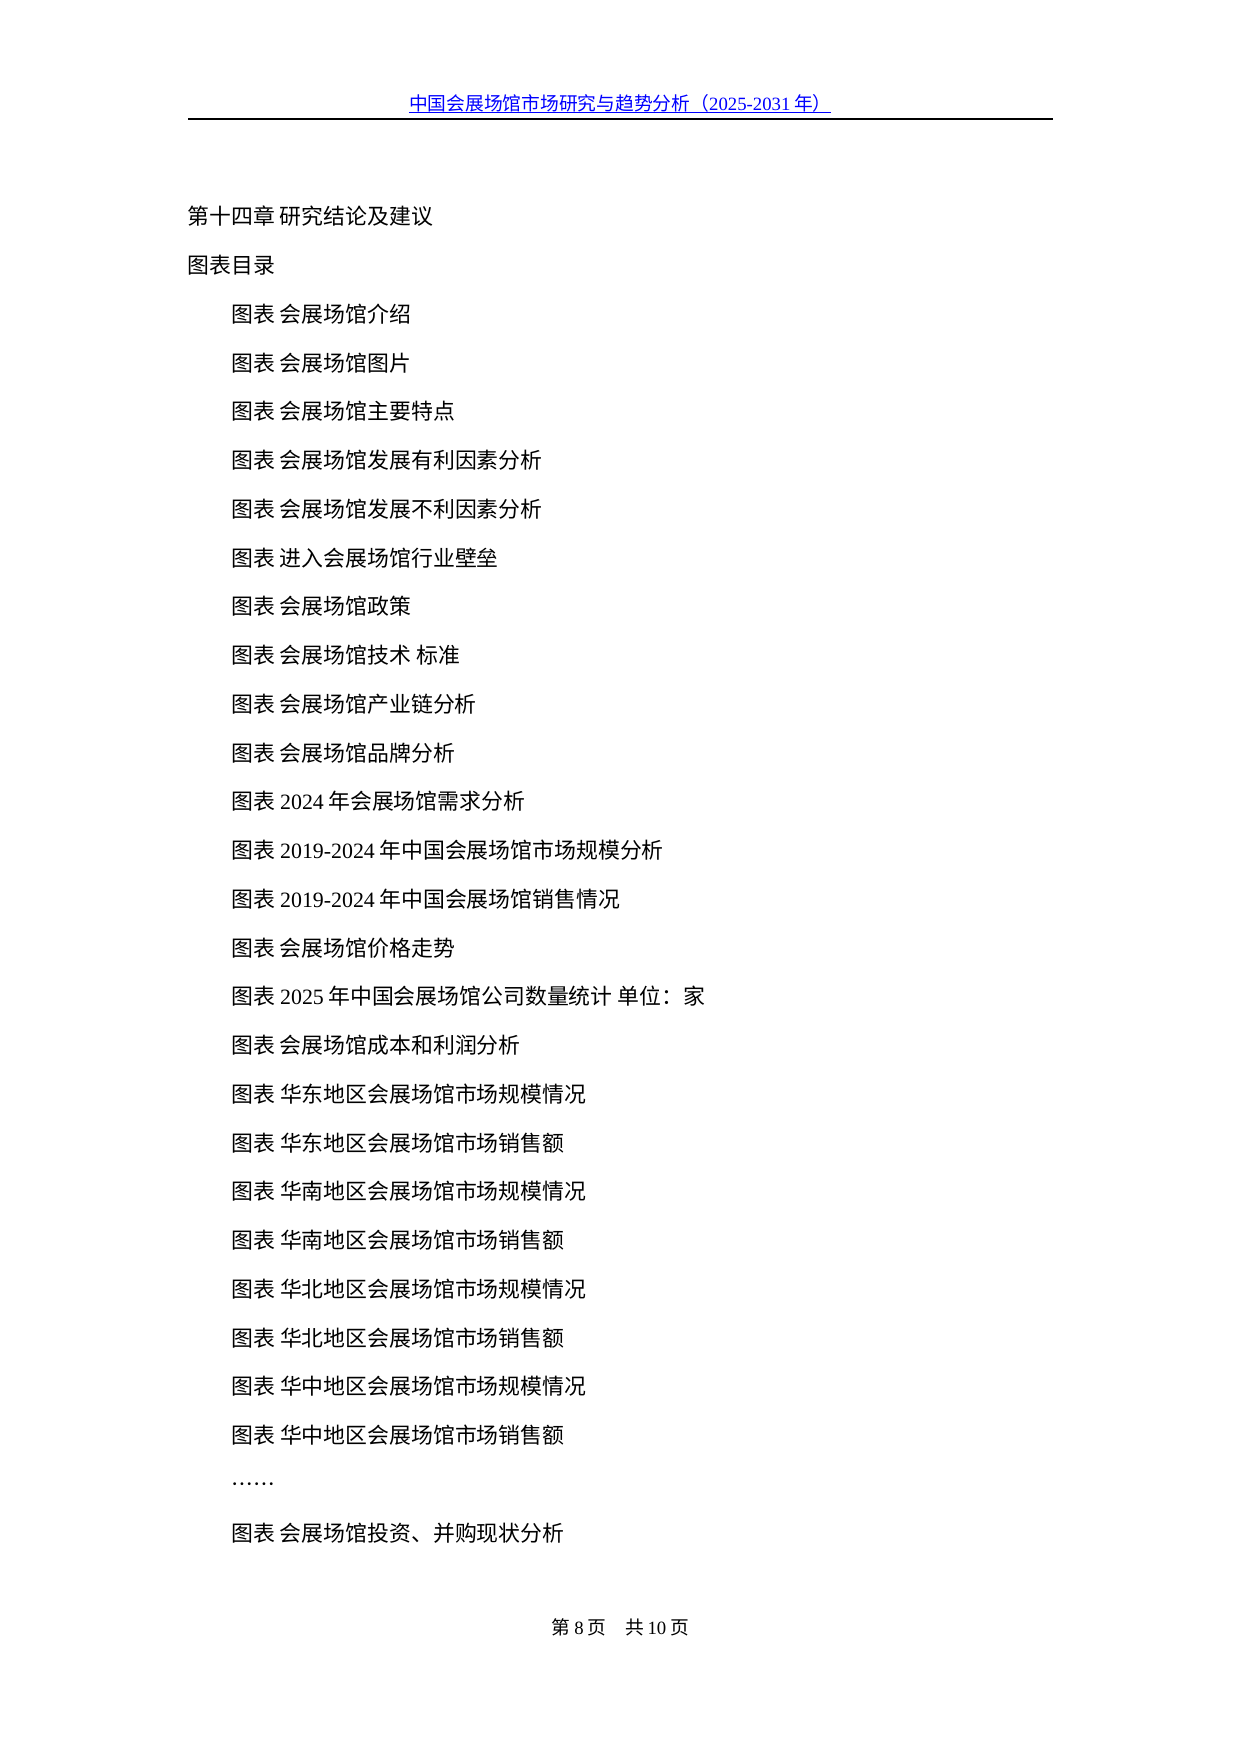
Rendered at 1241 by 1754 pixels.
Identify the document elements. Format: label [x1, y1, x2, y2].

text [187, 150, 1053, 1548]
